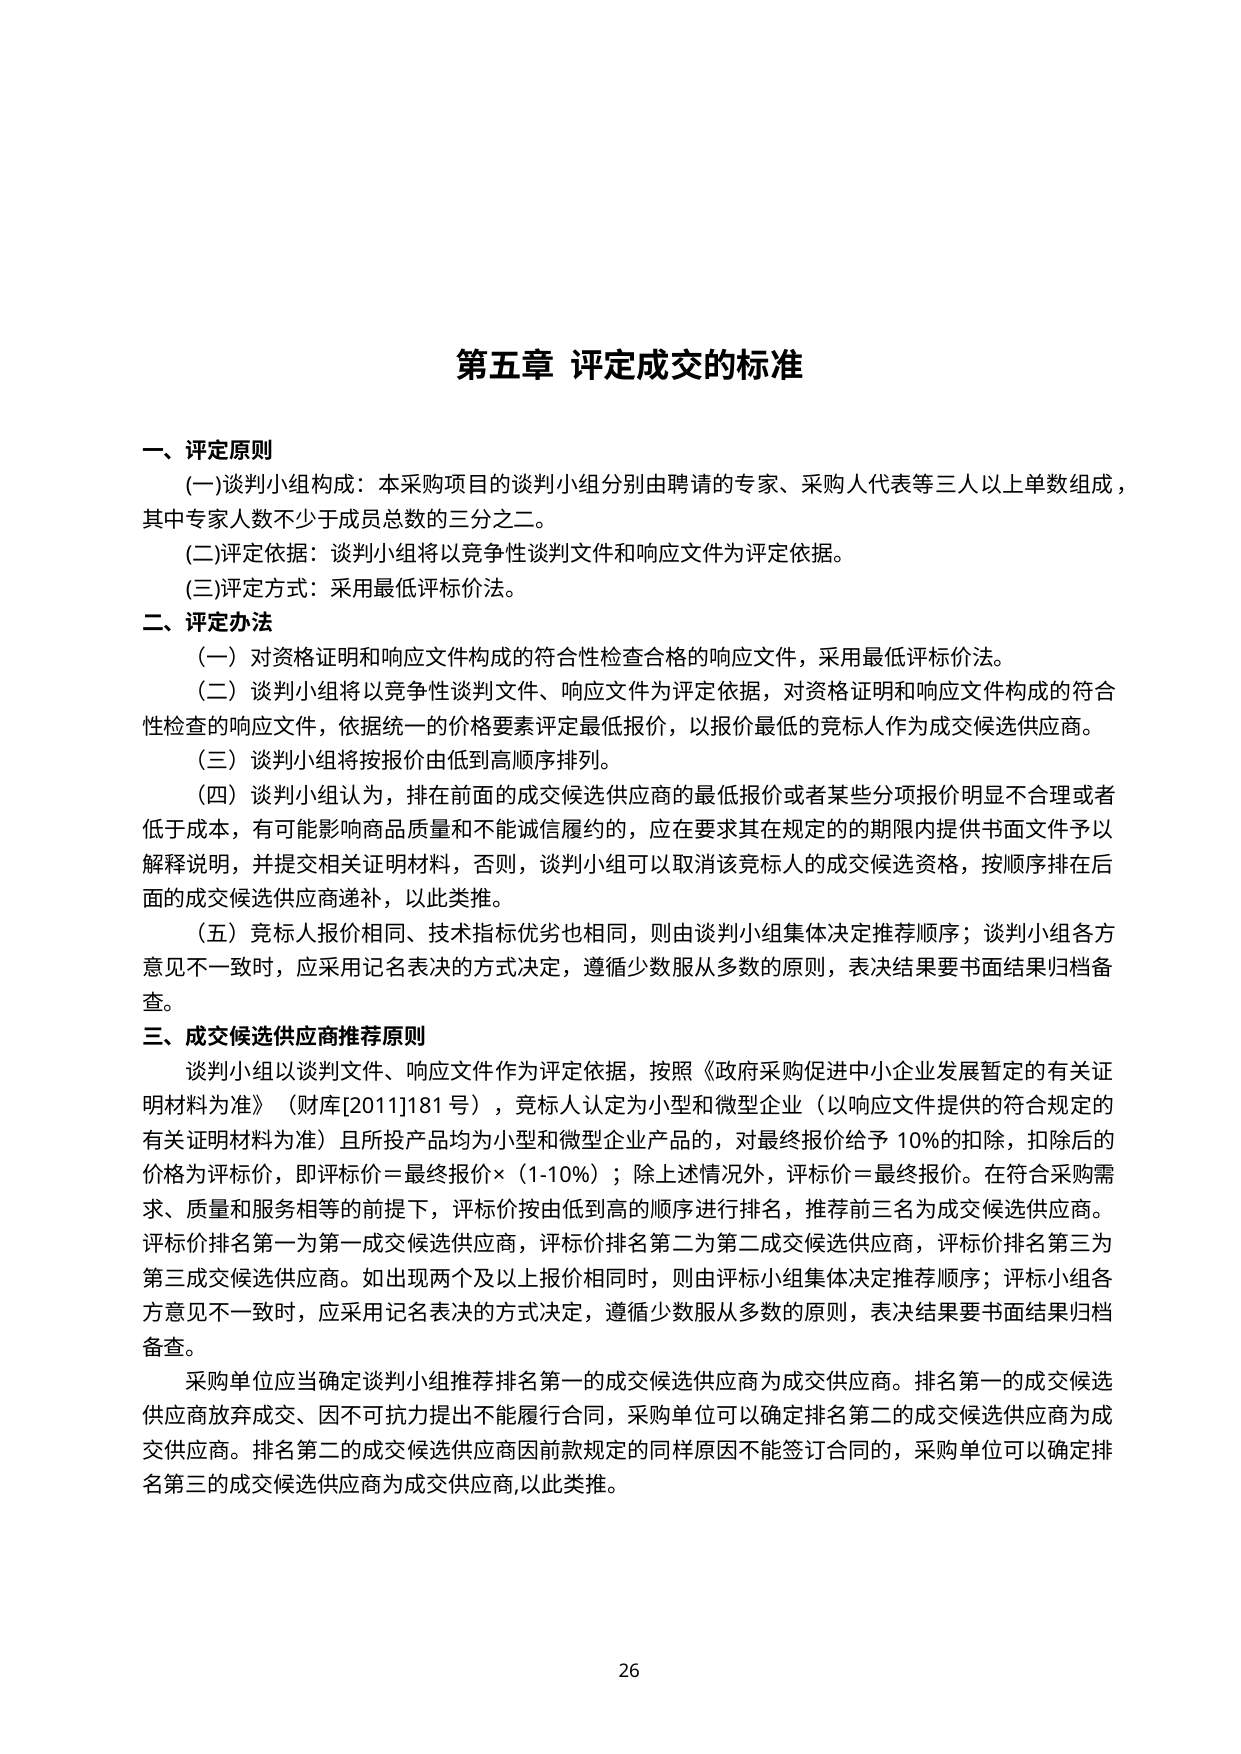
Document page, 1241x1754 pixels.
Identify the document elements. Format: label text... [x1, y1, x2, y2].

subtitle 第五章 评定成交的标准 [142, 328, 1116, 397]
text （一）对资格证明和响应文件构成的符合性检查合格的响应文件，采用最低评标价法。 [142, 638, 1116, 673]
text (三)评定方式：采用最低评标价法。 [142, 569, 1116, 604]
text （三）谈判小组将按报价由低到高顺序排列。 [142, 742, 1116, 776]
text (二)评定依据：谈判小组将以竞争性谈判文件和响应文件为评定依据。 [142, 535, 1116, 569]
text 三、成交候选供应商推荐原则 [142, 1018, 1116, 1052]
text （五）竞标人报价相同、技术指标优劣也相同，则由谈判小组集体决定推荐顺序；谈判小组各方意见不一致时，应采用记名表决的方式决定，遵循少数服从多数的原则，表决结果要书面结果归档备查。 [142, 914, 1116, 1018]
text （四）谈判小组认为，排在前面的成交候选供应商的最低报价或者某些分项报价明显不合理或者低于成本，有可能影响商品质量和不能诚信履约的，应在要求其在规定的的期限内提供书面文件予以解释说明，并提交相关证明材料，否则，谈判小组可以取消该竞标人的成交候选资格，按顺序排在后面的成交候选供应商递补，以此类推。 [142, 776, 1116, 914]
text 采购单位应当确定谈判小组推荐排名第一的成交候选供应商为成交供应商。排名第一的成交候选供应商放弃成交、因不可抗力提出不能履行合同，采购单位可以确定排名第二的成交候选供应商为成交供应商。排名第二的成交候选供应商因前款规定的同样原因不能签订合同的，采购单位可以确定排名第三的成交候选供应商为成交供应商,以此类推。 [142, 1363, 1116, 1501]
text (一)谈判小组构成：本采购项目的谈判小组分别由聘请的专家、采购人代表等三人以上单数组成，其中专家人数不少于成员总数的三分之二。 [142, 466, 1116, 535]
text 二、评定办法 [142, 604, 1116, 638]
text 谈判小组以谈判文件、响应文件作为评定依据，按照《政府采购促进中小企业发展暂定的有关证明材料为准》（财库[2011]181号），竞标人认定为小型和微型企业（以响应文件提供的符合规定的有关证明材料为准）且所投产品均为小型和微型企业产品的，对最终报价给予10%的扣除，扣除后的价格为评标价，即评标价＝最终报价×（1-10%）；除上述情况外，评标价＝最终报价。在符合采购需求、质量和服务相等的前提下，评标价按由低到高的顺序进行排名，推荐前三名为成交候选供应商。评标价排名第一为第一成交候选供应商，评标价排名第二为第二成交候选供应商，评标价排名第三为第三成交候选供应商。如出现两个及以上报价相同时，则由评标小组集体决定推荐顺序；评标小组各方意见不一致时，应采用记名表决的方式决定，遵循少数服从多数的原则，表决结果要书面结果归档备查。 [142, 1052, 1116, 1363]
text （二）谈判小组将以竞争性谈判文件、响应文件为评定依据，对资格证明和响应文件构成的符合性检查的响应文件，依据统一的价格要素评定最低报价，以报价最低的竞标人作为成交候选供应商。 [142, 673, 1116, 742]
text 一、评定原则 [142, 432, 1116, 466]
